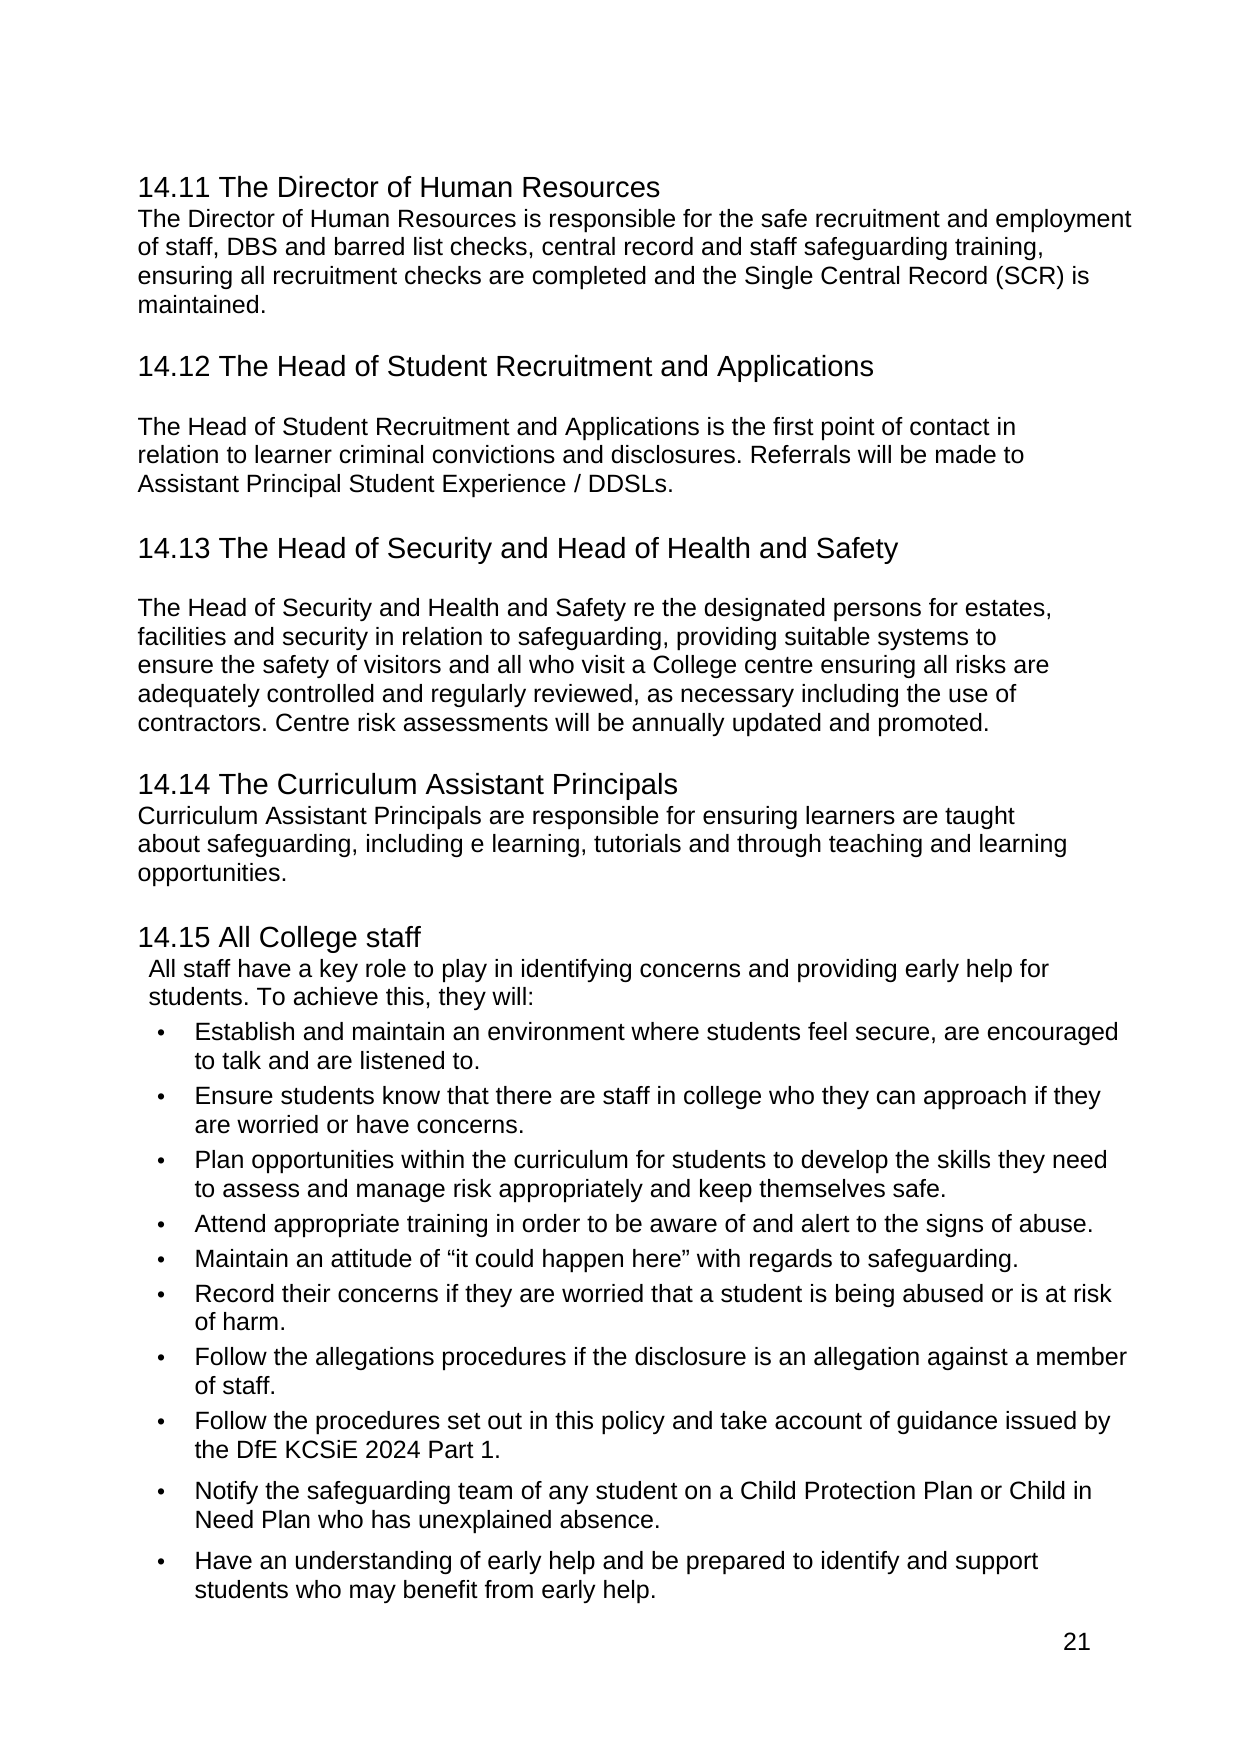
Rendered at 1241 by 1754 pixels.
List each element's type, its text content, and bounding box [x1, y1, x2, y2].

subtitle 14.11 The Director of Human Resources [137, 170, 1136, 204]
text The Director of Human Resources is responsible for the safe recruitment and employment of staff, DBS and barred list checks, central record and staff safeguarding training, ensuring all recruitment checks are completed and the Single Central Record (SCR) is maintained. [137, 204, 1136, 319]
list Establish and maintain an environment where students feel secure, are encouraged to talk and are listened to. [157, 1017, 1136, 1075]
subtitle 14.13 The Head of Security and Head of Health and Safety [137, 531, 1136, 564]
list Have an understanding of early help and be prepared to identify and support students who may benefit from early help. [157, 1546, 1136, 1603]
text All staff have a key role to play in identifying concerns and providing early help for students. To achieve this, they will: [148, 953, 1058, 1011]
list Record their concerns if they are worried that a student is being abused or is at risk of harm. [157, 1278, 1136, 1336]
text Curriculum Assistant Principals are responsible for ensuring learners are taught about safeguarding, including e learning, tutorials and through teaching and learning opportunities. [137, 801, 1075, 887]
subtitle 14.12 The Head of Student Recruitment and Applications [137, 349, 1136, 383]
list Maintain an attitude of “it could happen here” with regards to safeguarding. [157, 1243, 1136, 1272]
text The Head of Student Recruitment and Applications is the first point of contact in relation to learner criminal convictions and disclosures. Referrals will be made to Assistant Principal Student Experience / DDSLs. [137, 412, 1102, 498]
list Follow the allegations procedures if the disclosure is an allegation against a member of staff. [157, 1342, 1136, 1400]
list Ensure students know that there are staff in college who they can approach if they are worried or have concerns. [157, 1081, 1136, 1138]
subtitle 14.14 The Curriculum Assistant Principals [137, 767, 1136, 801]
list Notify the safeguarding team of any student on a Child Protection Plan or Child in Need Plan who has unexplained absence. [157, 1476, 1136, 1533]
list Plan opportunities within the curriculum for students to develop the skills they need to assess and manage risk appropriately and keep themselves safe. [157, 1145, 1136, 1202]
list Follow the procedures set out in this policy and take account of guidance issued by the DfE KCSiE 2024 Part 1. [157, 1406, 1136, 1463]
list Attend appropriate training in order to be aware of and alert to the signs of abuse. [157, 1208, 1136, 1237]
subtitle 14.15 All College staff [137, 920, 1136, 953]
text The Head of Security and Health and Safety re the designated persons for estates, facilities and security in relation to safeguarding, providing suitable systems to ensure the safety of visitors and all who visit a College centre ensuring all risks are adequately controlled and regularly reviewed, as necessary including the use of contractors. Centre risk assessments will be annually updated and promoted. [137, 593, 1075, 737]
